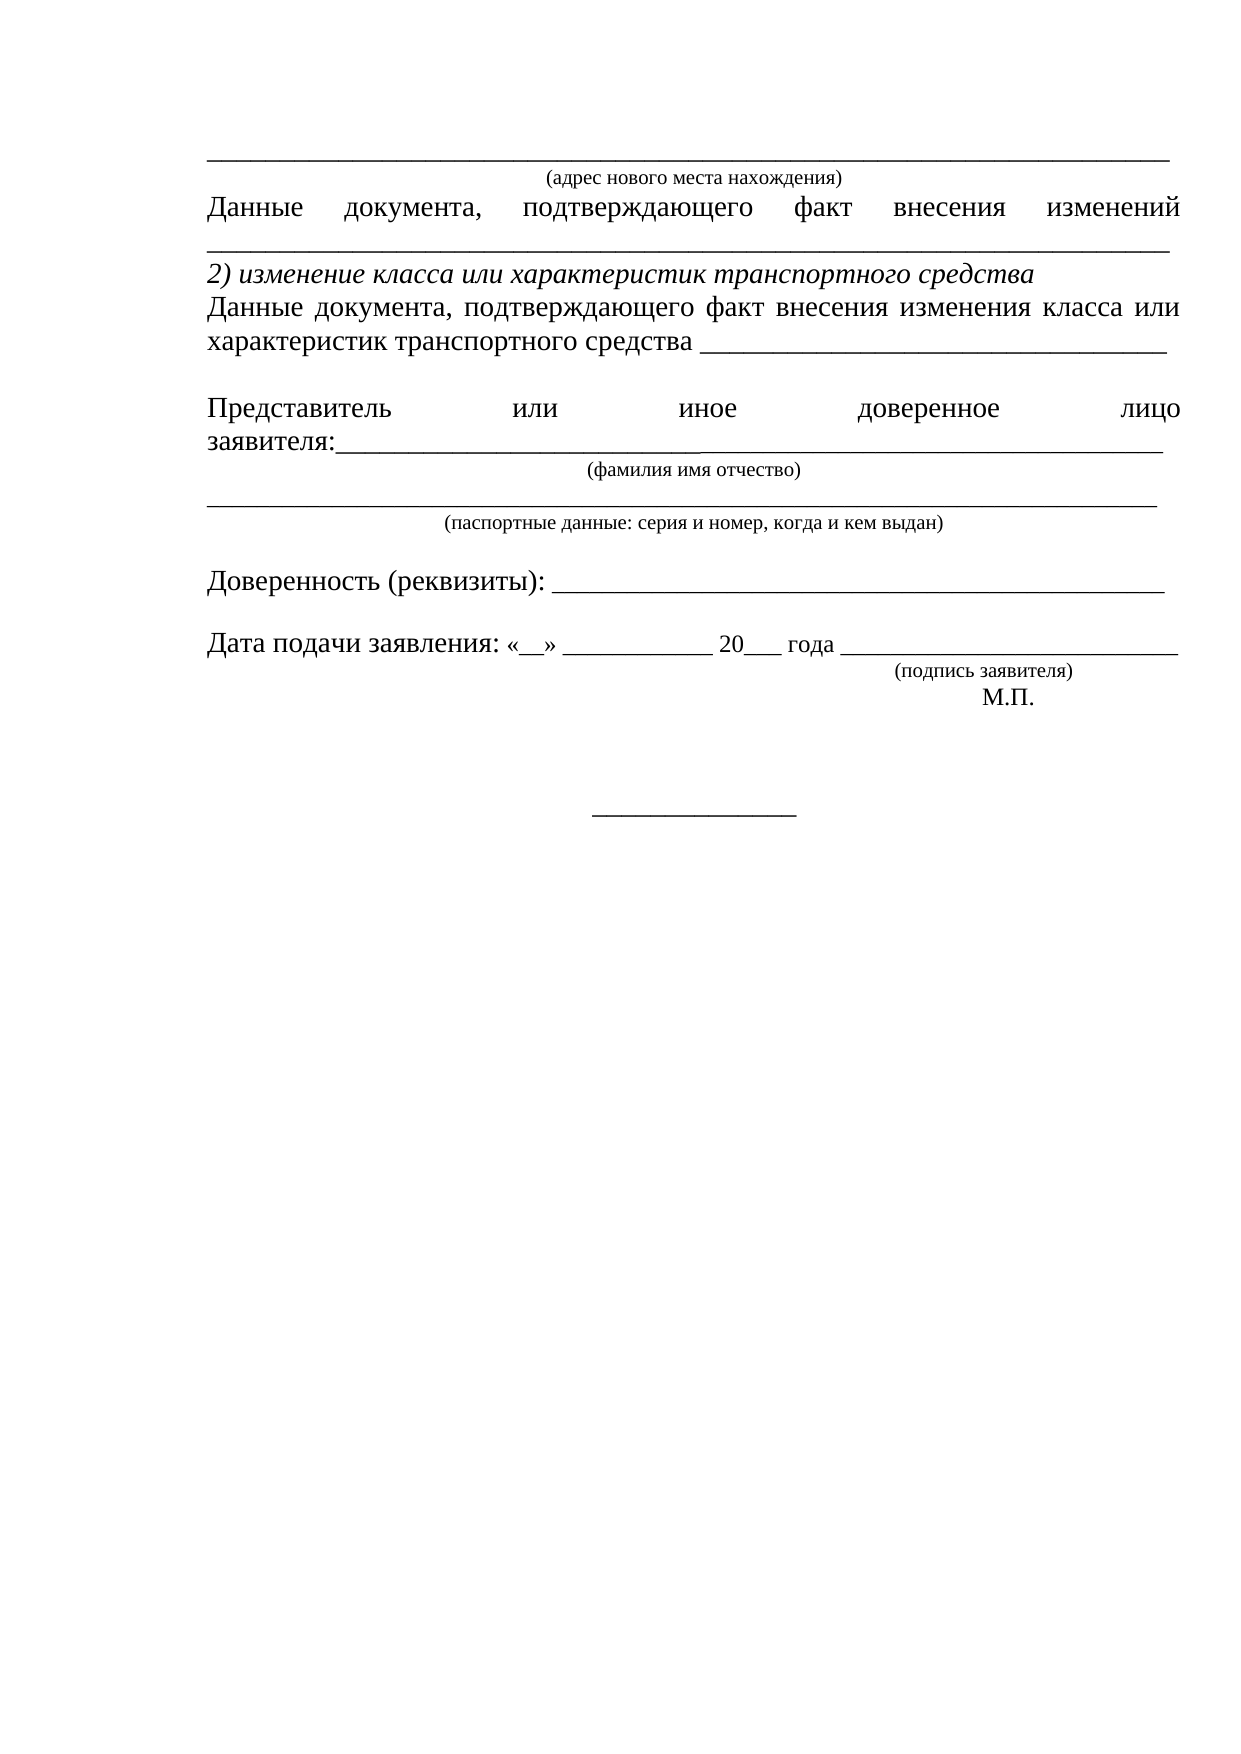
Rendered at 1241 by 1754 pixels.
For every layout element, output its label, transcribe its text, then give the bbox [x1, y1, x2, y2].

text М.П. [207, 682, 1181, 711]
text Доверенность (реквизиты): _________________________________________________ [207, 563, 1181, 596]
text ______________ [207, 786, 1181, 820]
text ____________________________________________________________________________ [207, 481, 1181, 510]
text Представитель или иное доверенное лицо заявителя:______________________________________________________________ [207, 390, 1181, 457]
text Данные документа, подтверждающего факт внесения изменений __________________________________________________________________ [207, 189, 1181, 256]
text 2) изменение класса или характеристик транспортного средства [207, 256, 1181, 289]
text (паспортные данные: серия и номер, когда и кем выдан) [207, 510, 1181, 534]
text Данные документа, подтверждающего факт внесения изменения класса или характеристик транспортного средства ________________________________ [207, 289, 1181, 356]
text (адрес нового места нахождения) [207, 164, 1181, 189]
text __________________________________________________________________ [207, 131, 1181, 164]
text (подпись заявителя) [207, 658, 1181, 682]
text Дата подачи заявления: «__» ____________ 20___ года ___________________________ [207, 625, 1181, 658]
text (фамилия имя отчество) [207, 457, 1181, 481]
